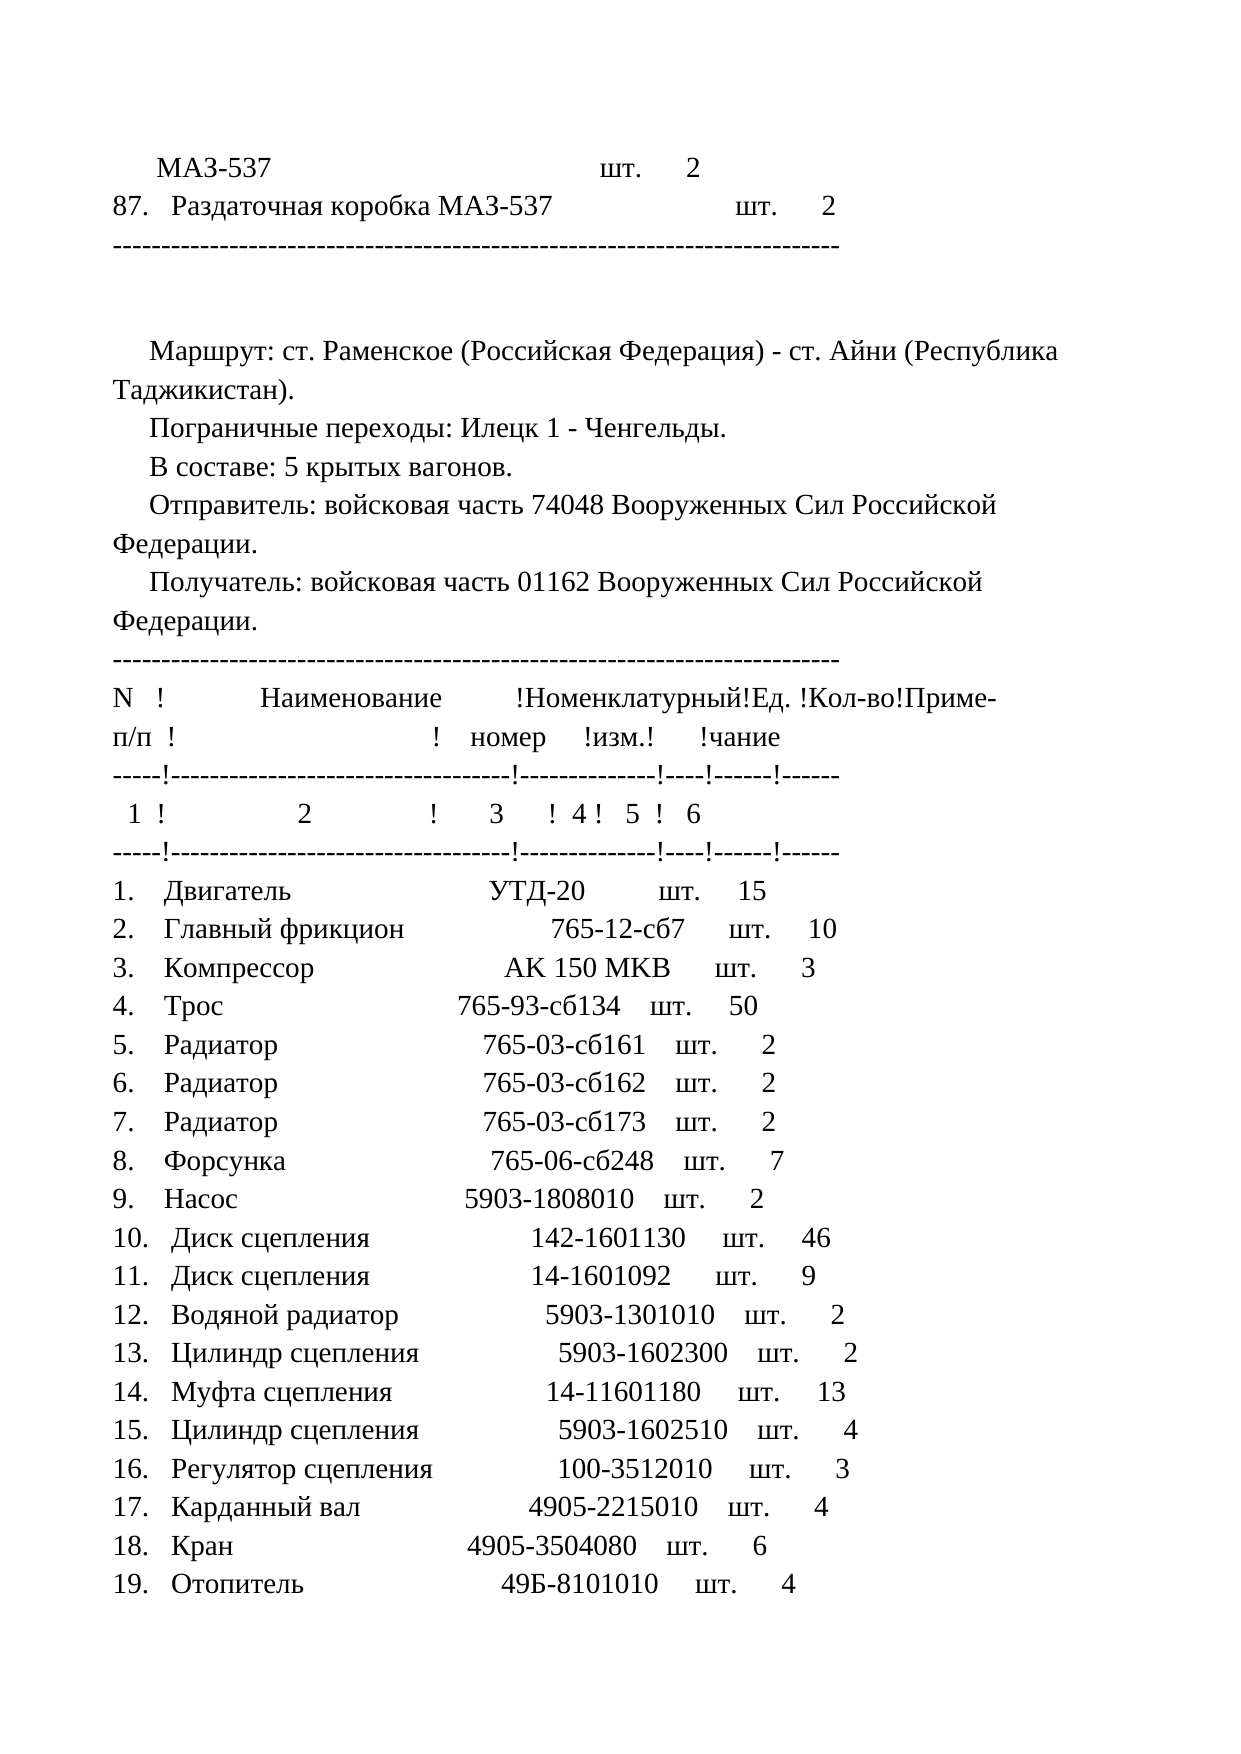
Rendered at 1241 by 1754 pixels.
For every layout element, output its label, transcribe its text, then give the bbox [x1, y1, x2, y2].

text МАЗ-537 шт. 2 [112, 150, 1128, 183]
text 9. Насос 5903-1808010 шт. 2 [112, 1181, 1128, 1215]
text -----!-----------------------------------!--------------!----!------!------ [112, 757, 1128, 791]
text --------------------------------------------------------------------------- [112, 642, 1128, 675]
text 2. Главный фрикцион 765-12-сб7 шт. 10 [112, 911, 1128, 945]
text 15. Цилиндр сцепления 5903-1602510 шт. 4 [112, 1412, 1128, 1446]
text Отправитель: войсковая часть 74048 Вооруженных Сил Российской [112, 487, 1128, 521]
text 3. Компрессор AK 150 MKB шт. 3 [112, 950, 1128, 983]
text 10. Диск сцепления 142-1601130 шт. 46 [112, 1220, 1128, 1253]
text 11. Диск сцепления 14-1601092 шт. 9 [112, 1258, 1128, 1292]
text 18. Кран 4905-3504080 шт. 6 [112, 1528, 1128, 1562]
text 1. Двигатель УТД-20 шт. 15 [112, 873, 1128, 906]
text 14. Муфта сцепления 14-11601180 шт. 13 [112, 1374, 1128, 1407]
text 13. Цилиндр сцепления 5903-1602300 шт. 2 [112, 1335, 1128, 1369]
text Федерации. [112, 603, 1128, 637]
text 16. Регулятор сцепления 100-3512010 шт. 3 [112, 1451, 1128, 1484]
text N ! Наименование !Номенклатурный!Ед. !Кол-во!Приме- [112, 680, 1128, 714]
text -----!-----------------------------------!--------------!----!------!------ [112, 834, 1128, 868]
text Федерации. [112, 526, 1128, 559]
text 1 ! 2 ! 3 ! 4 ! 5 ! 6 [112, 796, 1128, 829]
text Получатель: войсковая часть 01162 Вооруженных Сил Российской [112, 564, 1128, 598]
text 17. Карданный вал 4905-2215010 шт. 4 [112, 1489, 1128, 1523]
text Пограничные переходы: Илецк 1 - Ченгельды. [112, 410, 1128, 444]
text п/п ! ! номер !изм.! !чание [112, 719, 1128, 752]
text 19. Отопитель 49Б-8101010 шт. 4 [112, 1567, 1128, 1600]
text 87. Раздаточная коробка МАЗ-537 шт. 2 [112, 188, 1128, 222]
text 6. Радиатор 765-03-сб162 шт. 2 [112, 1066, 1128, 1099]
text 8. Форсунка 765-06-сб248 шт. 7 [112, 1143, 1128, 1176]
text Таджикистан). [112, 372, 1128, 405]
text Маршрут: ст. Раменское (Российская Федерация) - ст. Айни (Республика [112, 333, 1128, 367]
text 4. Трос 765-93-сб134 шт. 50 [112, 988, 1128, 1022]
text 5. Радиатор 765-03-сб161 шт. 2 [112, 1027, 1128, 1061]
text --------------------------------------------------------------------------- [112, 227, 1128, 261]
text 7. Радиатор 765-03-сб173 шт. 2 [112, 1104, 1128, 1138]
text 12. Водяной радиатор 5903-1301010 шт. 2 [112, 1297, 1128, 1330]
text В составе: 5 крытых вагонов. [112, 449, 1128, 482]
